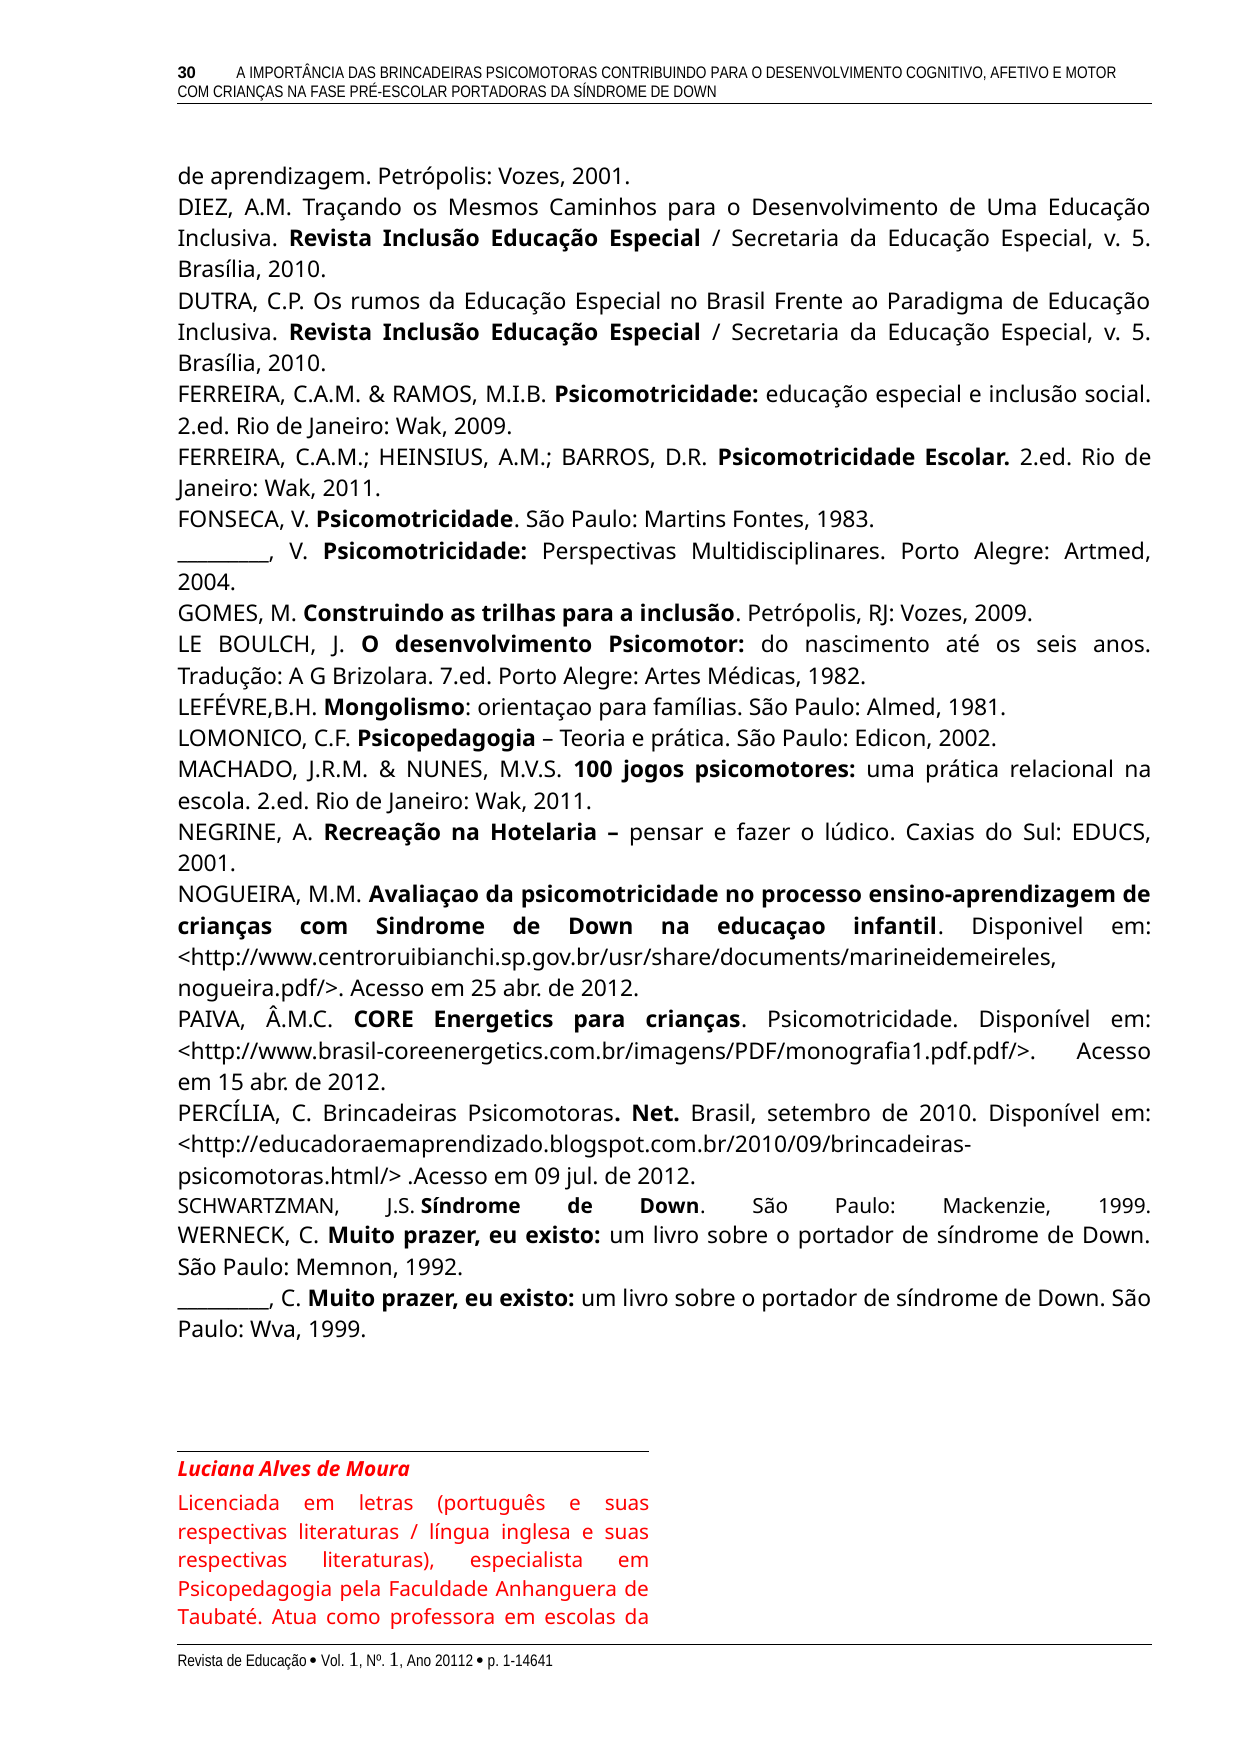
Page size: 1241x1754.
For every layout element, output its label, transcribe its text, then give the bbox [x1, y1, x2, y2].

text Luciana Alves de Moura [177, 1452, 649, 1482]
text PERCÍLIA, C. Brincadeiras Psicomotoras. Net. Brasil, setembro de 2010. Disponível em: <http://educadoraemaprendizado.blogspot.com.br/2010/09/brincadeiras-psicomotoras.html/> .Acesso em 09 jul. de 2012. [177, 1097, 1152, 1191]
text LEFÉVRE,B.H. Mongolismo: orientaçao para famílias. São Paulo: Almed, 1981. [177, 691, 1152, 722]
text FERREIRA, C.A.M. & RAMOS, M.I.B. Psicomotricidade: educação especial e inclusão social. 2.ed. Rio de Janeiro: Wak, 2009. [177, 378, 1152, 441]
text LOMONICO, C.F. Psicopedagogia – Teoria e prática. São Paulo: Edicon, 2002. [177, 722, 1152, 753]
text FONSECA, V. Psicomotricidade. São Paulo: Martins Fontes, 1983. [177, 503, 1152, 535]
text MACHADO, J.R.M. & NUNES, M.V.S. 100 jogos psicomotores: uma prática relacional na escola. 2.ed. Rio de Janeiro: Wak, 2011. [177, 753, 1152, 816]
text PAIVA, Â.M.C. CORE Energetics para crianças. Psicomotricidade. Disponível em: <http://www.brasil-coreenergetics.com.br/imagens/PDF/monografia1.pdf.pdf/>. Acesso em 15 abr. de 2012. [177, 1003, 1152, 1097]
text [177, 1488, 649, 1631]
text FERREIRA, C.A.M.; HEINSIUS, A.M.; BARROS, D.R. Psicomotricidade Escolar. 2.ed. Rio de Janeiro: Wak, 2011. [177, 441, 1152, 503]
text LE BOULCH, J. O desenvolvimento Psicomotor: do nascimento até os seis anos. Tradução: A G Brizolara. 7.ed. Porto Alegre: Artes Médicas, 1982. [177, 628, 1152, 691]
text _________, C. Muito prazer, eu existo: um livro sobre o portador de síndrome de Down. São Paulo: Wva, 1999. [177, 1282, 1152, 1344]
text DIEZ, A.M. Traçando os Mesmos Caminhos para o Desenvolvimento de Uma Educação Inclusiva. Revista Inclusão Educação Especial / Secretaria da Educação Especial, v. 5. Brasília, 2010. [177, 191, 1152, 285]
text NOGUEIRA, M.M. Avaliaçao da psicomotricidade no processo ensino-aprendizagem de crianças com Sindrome de Down na educaçao infantil. Disponivel em: <http://www.centroruibianchi.sp.gov.br/usr/share/documents/marineidemeireles, nogueira.pdf/>. Acesso em 25 abr. de 2012. [177, 878, 1152, 1003]
text NEGRINE, A. Recreação na Hotelaria – pensar e fazer o lúdico. Caxias do Sul: EDUCS, 2001. [177, 816, 1152, 878]
text _________, V. Psicomotricidade: Perspectivas Multidisciplinares. Porto Alegre: Artmed, 2004. [177, 535, 1152, 597]
text DUTRA, C.P. Os rumos da Educação Especial no Brasil Frente ao Paradigma de Educação Inclusiva. Revista Inclusão Educação Especial / Secretaria da Educação Especial, v. 5. Brasília, 2010. [177, 285, 1152, 378]
text GOMES, M. Construindo as trilhas para a inclusão. Petrópolis, RJ: Vozes, 2009. [177, 597, 1152, 628]
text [177, 160, 1152, 191]
text SCHWARTZMAN, J.S. Síndrome de Down. São Paulo: Mackenzie, 1999. WERNECK, C. Muito prazer, eu existo: um livro sobre o portador de síndrome de Down. São Paulo: Memnon, 1992. [177, 1191, 1152, 1282]
